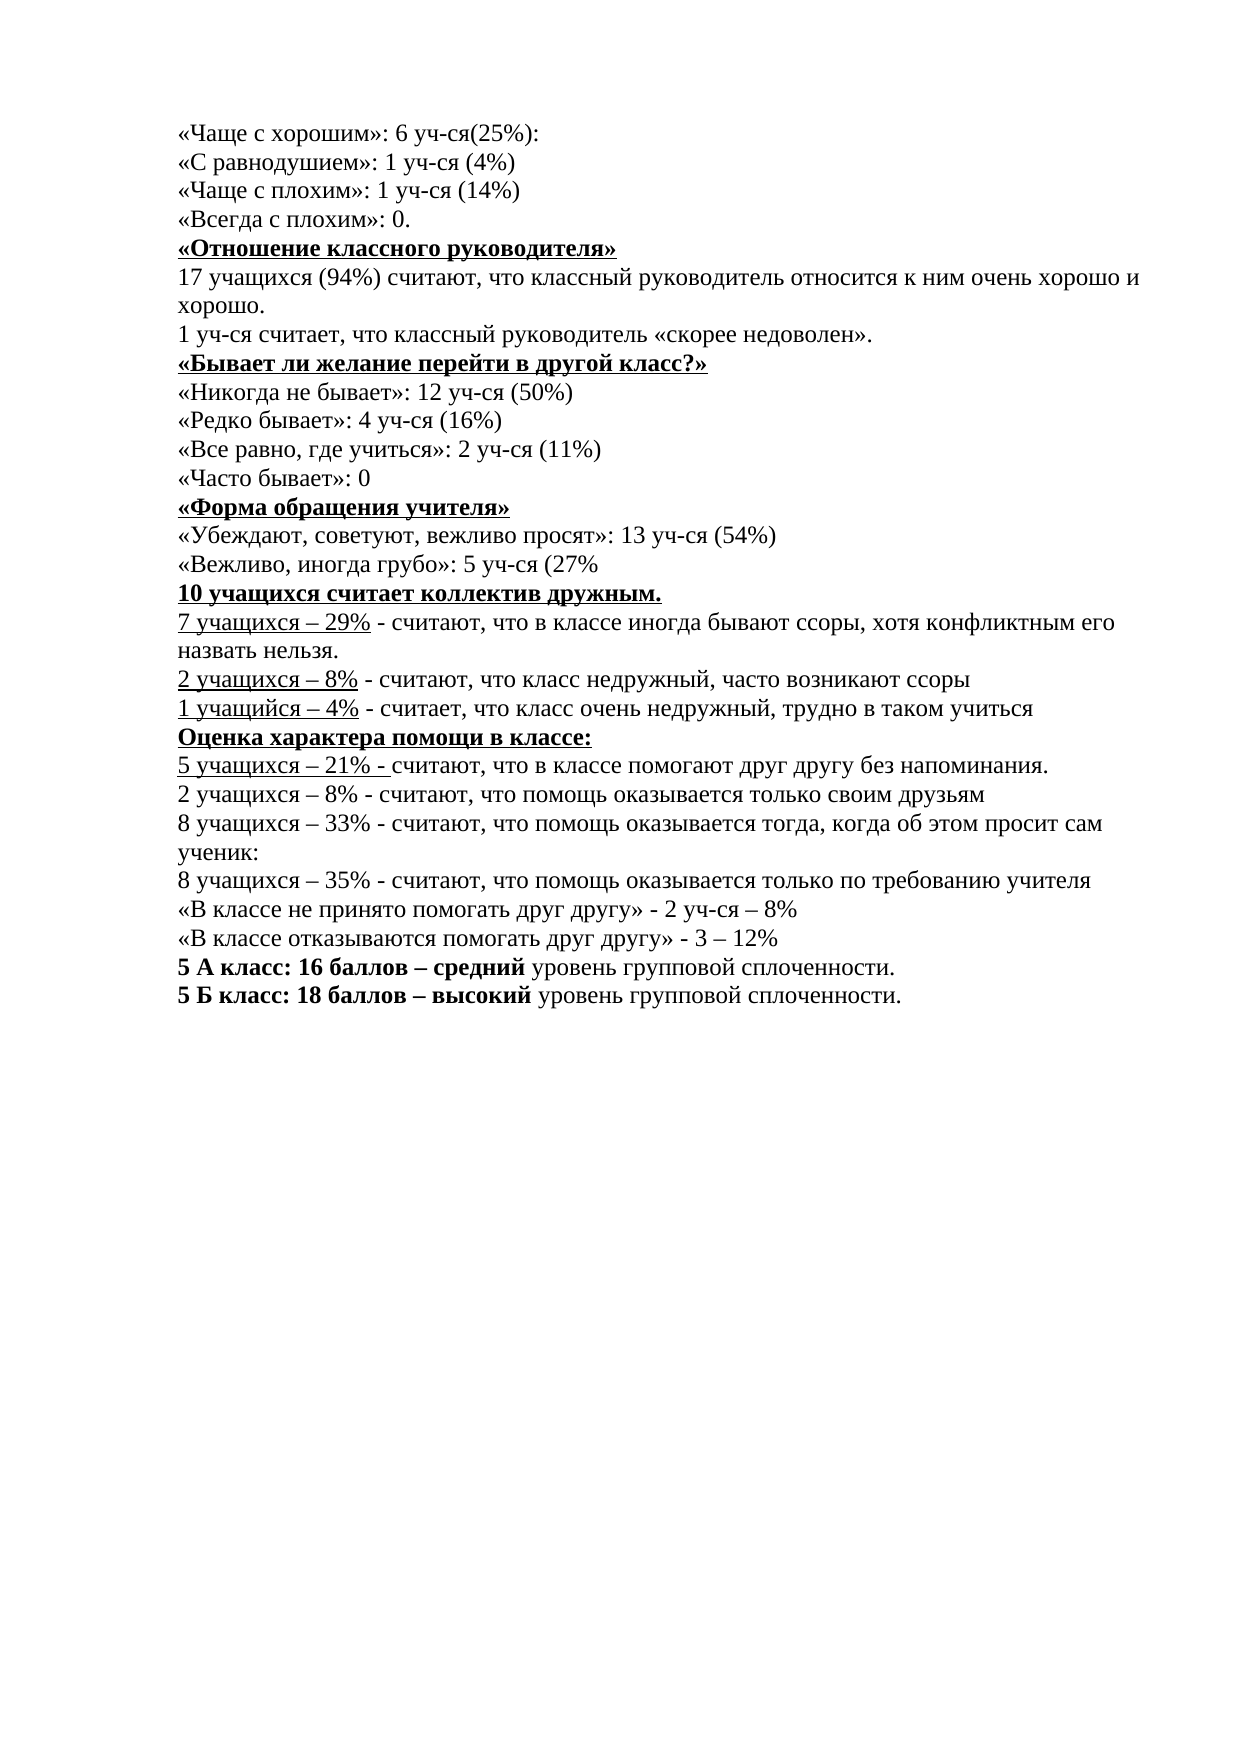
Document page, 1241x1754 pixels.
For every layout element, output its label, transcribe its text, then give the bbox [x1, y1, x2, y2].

text «В классе отказываются помогать друг другу» - 3 – 12% [177, 923, 1152, 952]
text 8 учащихся – 35% - считают, что помощь оказывается только по требованию учителя [177, 866, 1152, 894]
text «Все равно, где учиться»: 2 уч-ся (11%) [177, 434, 1152, 463]
text «В классе не принято помогать друг другу» - 2 уч-ся – 8% [177, 894, 1152, 923]
text 5 Б класс: 18 баллов – высокий уровень групповой сплоченности. [177, 981, 1152, 1009]
text 1 уч-ся считает, что классный руководитель «скорее недоволен». [177, 319, 1152, 348]
text «Никогда не бывает»: 12 уч-ся (50%) [177, 377, 1152, 406]
text 5 А класс: 16 баллов – средний уровень групповой сплоченности. [177, 952, 1152, 981]
text «Редко бывает»: 4 уч-ся (16%) [177, 406, 1152, 434]
text «Вежливо, иногда грубо»: 5 уч-ся (27% [177, 549, 1152, 578]
text Оценка характера помощи в классе: [177, 722, 1152, 751]
text «Часто бывает»: 0 [177, 463, 1152, 492]
text 10 учащихся считает коллектив дружным. [177, 578, 1152, 607]
text «Всегда с плохим»: 0. [177, 204, 1152, 233]
text «Чаще с хорошим»: 6 уч-ся(25%): [177, 118, 1152, 147]
text 2 учащихся – 8% - считают, что класс недружный, часто возникают ссоры [177, 664, 1152, 693]
text 8 учащихся – 33% - считают, что помощь оказывается тогда, когда об этом просит сам ученик: [177, 808, 1152, 866]
text 1 учащийся – 4% - считает, что класс очень недружный, трудно в таком учиться [177, 693, 1152, 722]
text «Чаще с плохим»: 1 уч-ся (14%) [177, 176, 1152, 204]
text «Отношение классного руководителя» [177, 233, 1152, 262]
text «Убеждают, советуют, вежливо просят»: 13 уч-ся (54%) [177, 521, 1152, 549]
text «С равнодушием»: 1 уч-ся (4%) [177, 147, 1152, 176]
text 7 учащихся – 29% - считают, что в классе иногда бывают ссоры, хотя конфликтным его назвать нельзя. [177, 607, 1152, 664]
text «Бывает ли желание перейти в другой класс?» [177, 348, 1152, 377]
text «Форма обращения учителя» [177, 492, 1152, 521]
text 2 учащихся – 8% - считают, что помощь оказывается только своим друзьям [177, 779, 1152, 808]
text 17 учащихся (94%) считают, что классный руководитель относится к ним очень хорошо и хорошо. [177, 262, 1152, 319]
text 5 учащихся – 21% - считают, что в классе помогают друг другу без напоминания. [177, 751, 1152, 779]
